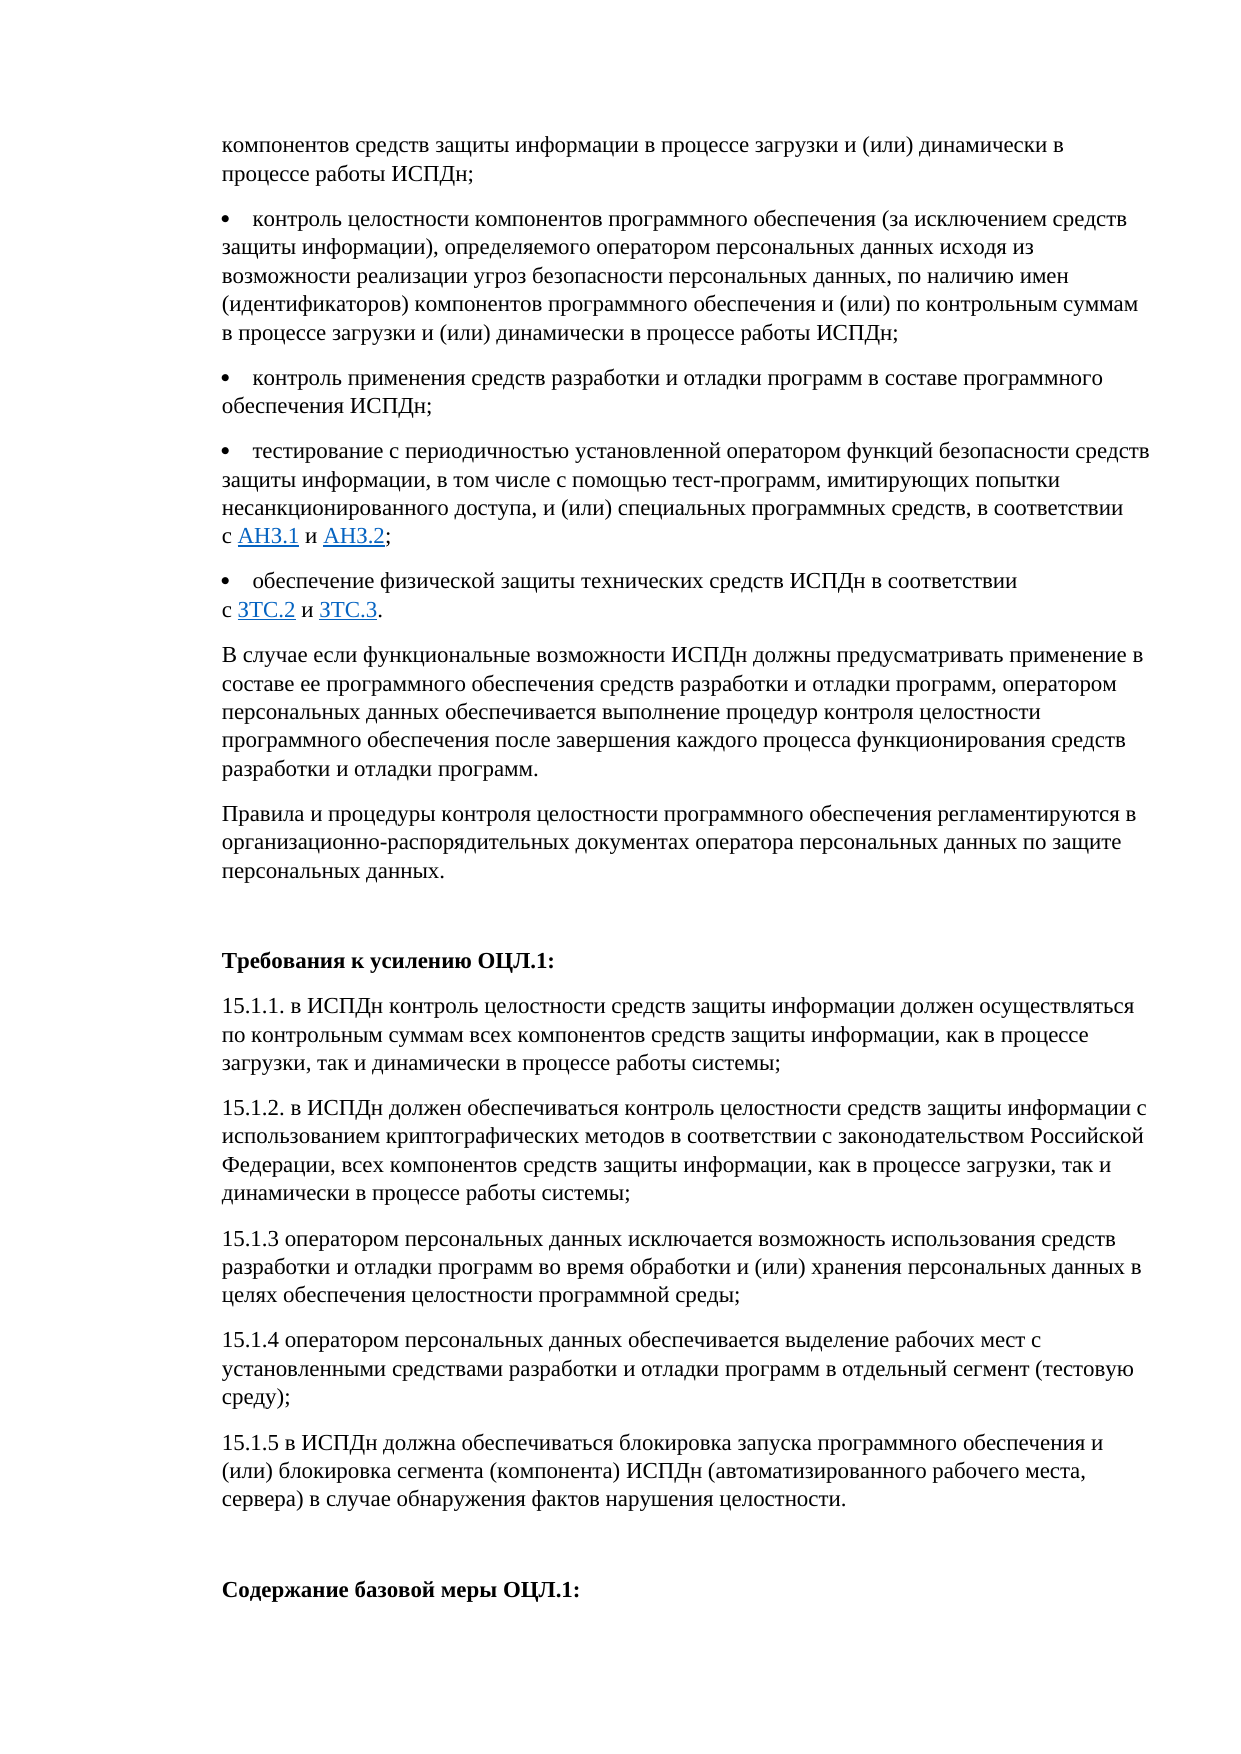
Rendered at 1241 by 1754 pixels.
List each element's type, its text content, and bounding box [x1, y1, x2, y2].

text Правила и процедуры контроля целостности программного обеспечения регламентируются в организационно-распорядительных документах оператора персональных данных по защите персональных данных. [222, 800, 1152, 883]
text Требования к усилению ОЦЛ.1: [222, 947, 1152, 973]
text 15.1.4 оператором персональных данных обеспечивается выделение рабочих мест с установленными средствами разработки и отладки программ в отдельный сегмент (тестовую среду); [222, 1327, 1152, 1410]
list контроль применения средств разработки и отладки программ в составе программного обеспечения ИСПДн; [222, 364, 1152, 418]
list тестирование с периодичностью установленной оператором функций безопасности средств защиты информации, в том числе с помощью тест-программ, имитирующих попытки несанкционированного доступа, и (или) специальных программных средств, в соответствии с АНЗ.1 и АНЗ.2; [222, 437, 1152, 549]
text Содержание базовой меры ОЦЛ.1: [222, 1576, 1152, 1602]
list обеспечение физической защиты технических средств ИСПДн в соответствии с ЗТС.2 и ЗТС.3. [222, 568, 1152, 622]
text 15.1.1. в ИСПДн контроль целостности средств защиты информации должен осуществляться по контрольным суммам всех компонентов средств защиты информации, как в процессе загрузки, так и динамически в процессе работы системы; [222, 992, 1152, 1075]
text 15.1.2. в ИСПДн должен обеспечиваться контроль целостности средств защиты информации с использованием криптографических методов в соответствии с законодательством Российской Федерации, всех компонентов средств защиты информации, как в процессе загрузки, так и динамически в процессе работы системы; [222, 1094, 1152, 1206]
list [222, 131, 1152, 186]
text 15.1.3 оператором персональных данных исключается возможность использования средств разработки и отладки программ во время обработки и (или) хранения персональных данных в целях обеспечения целостности программной среды; [222, 1224, 1152, 1308]
text В случае если функциональные возможности ИСПДн должны предусматривать применение в составе ее программного обеспечения средств разработки и отладки программ, оператором персональных данных обеспечивается выполнение процедур контроля целостности программного обеспечения после завершения каждого процесса функционирования средств разработки и отладки программ. [222, 641, 1152, 781]
text 15.1.5 в ИСПДн должна обеспечиваться блокировка запуска программного обеспечения и (или) блокировка сегмента (компонента) ИСПДн (автоматизированного рабочего места, сервера) в случае обнаружения фактов нарушения целостности. [222, 1428, 1152, 1512]
list контроль целостности компонентов программного обеспечения (за исключением средств защиты информации), определяемого оператором персональных данных исходя из возможности реализации угроз безопасности персональных данных, по наличию имен (идентификаторов) компонентов программного обеспечения и (или) по контрольным суммам в процессе загрузки и (или) динамически в процессе работы ИСПДн; [222, 205, 1152, 345]
